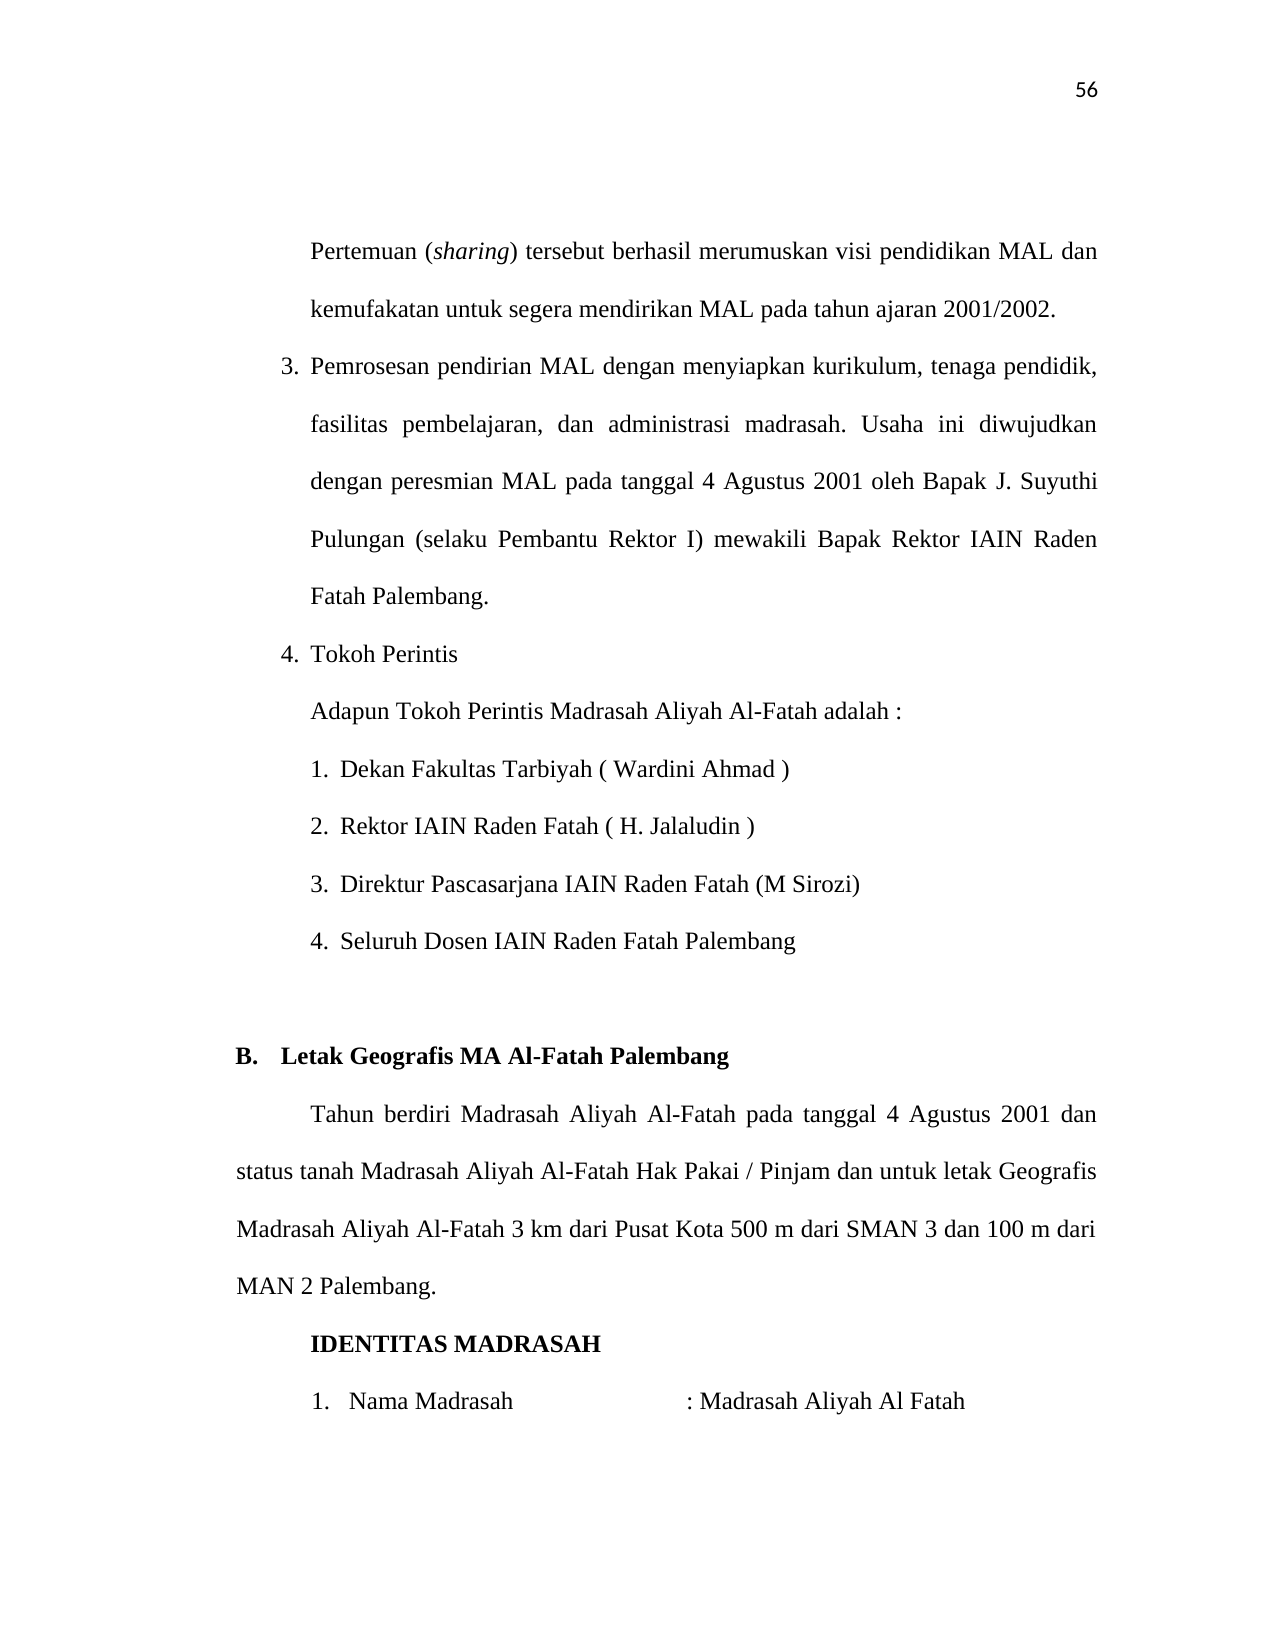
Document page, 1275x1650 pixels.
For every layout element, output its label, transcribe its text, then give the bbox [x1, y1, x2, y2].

text IDENTITAS MADRASAH [236, 1329, 1098, 1357]
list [281, 236, 1098, 322]
list Direktur Pascasarjana IAIN Raden Fatah (M Sirozi) [310, 869, 1098, 897]
list Rektor IAIN Raden Fatah ( H. Jalaludin ) [310, 811, 1098, 840]
list Dekan Fakultas Tarbiyah ( Wardini Ahmad ) [310, 754, 1098, 782]
list Nama Madrasah : Madrasah Aliyah Al Fatah [311, 1386, 1098, 1415]
text Adapun Tokoh Perintis Madrasah Aliyah Al-Fatah adalah : [310, 696, 1098, 725]
text Tahun berdiri Madrasah Aliyah Al-Fatah pada tanggal 4 Agustus 2001 dan status tanah Madrasah Aliyah Al-Fatah Hak Pakai / Pinjam dan untuk letak Geografis Madrasah Aliyah Al-Fatah 3 km dari Pusat Kota 500 m dari SMAN 3 dan 100 m dari MAN 2 Palembang. [236, 1099, 1098, 1300]
list Pemrosesan pendirian MAL dengan menyiapkan kurikulum, tenaga pendidik, fasilitas pembelajaran, dan administrasi madrasah. Usaha ini diwujudkan dengan peresmian MAL pada tanggal 4 Agustus 2001 oleh Bapak J. Suyuthi Pulungan (selaku Pembantu Rektor I) mewakili Bapak Rektor IAIN Raden Fatah Palembang. [281, 351, 1098, 610]
list Tokoh Perintis [281, 639, 1098, 667]
list Seluruh Dosen IAIN Raden Fatah Palembang [310, 926, 1098, 955]
list Letak Geografis MA Al-Fatah Palembang [235, 1041, 1098, 1070]
